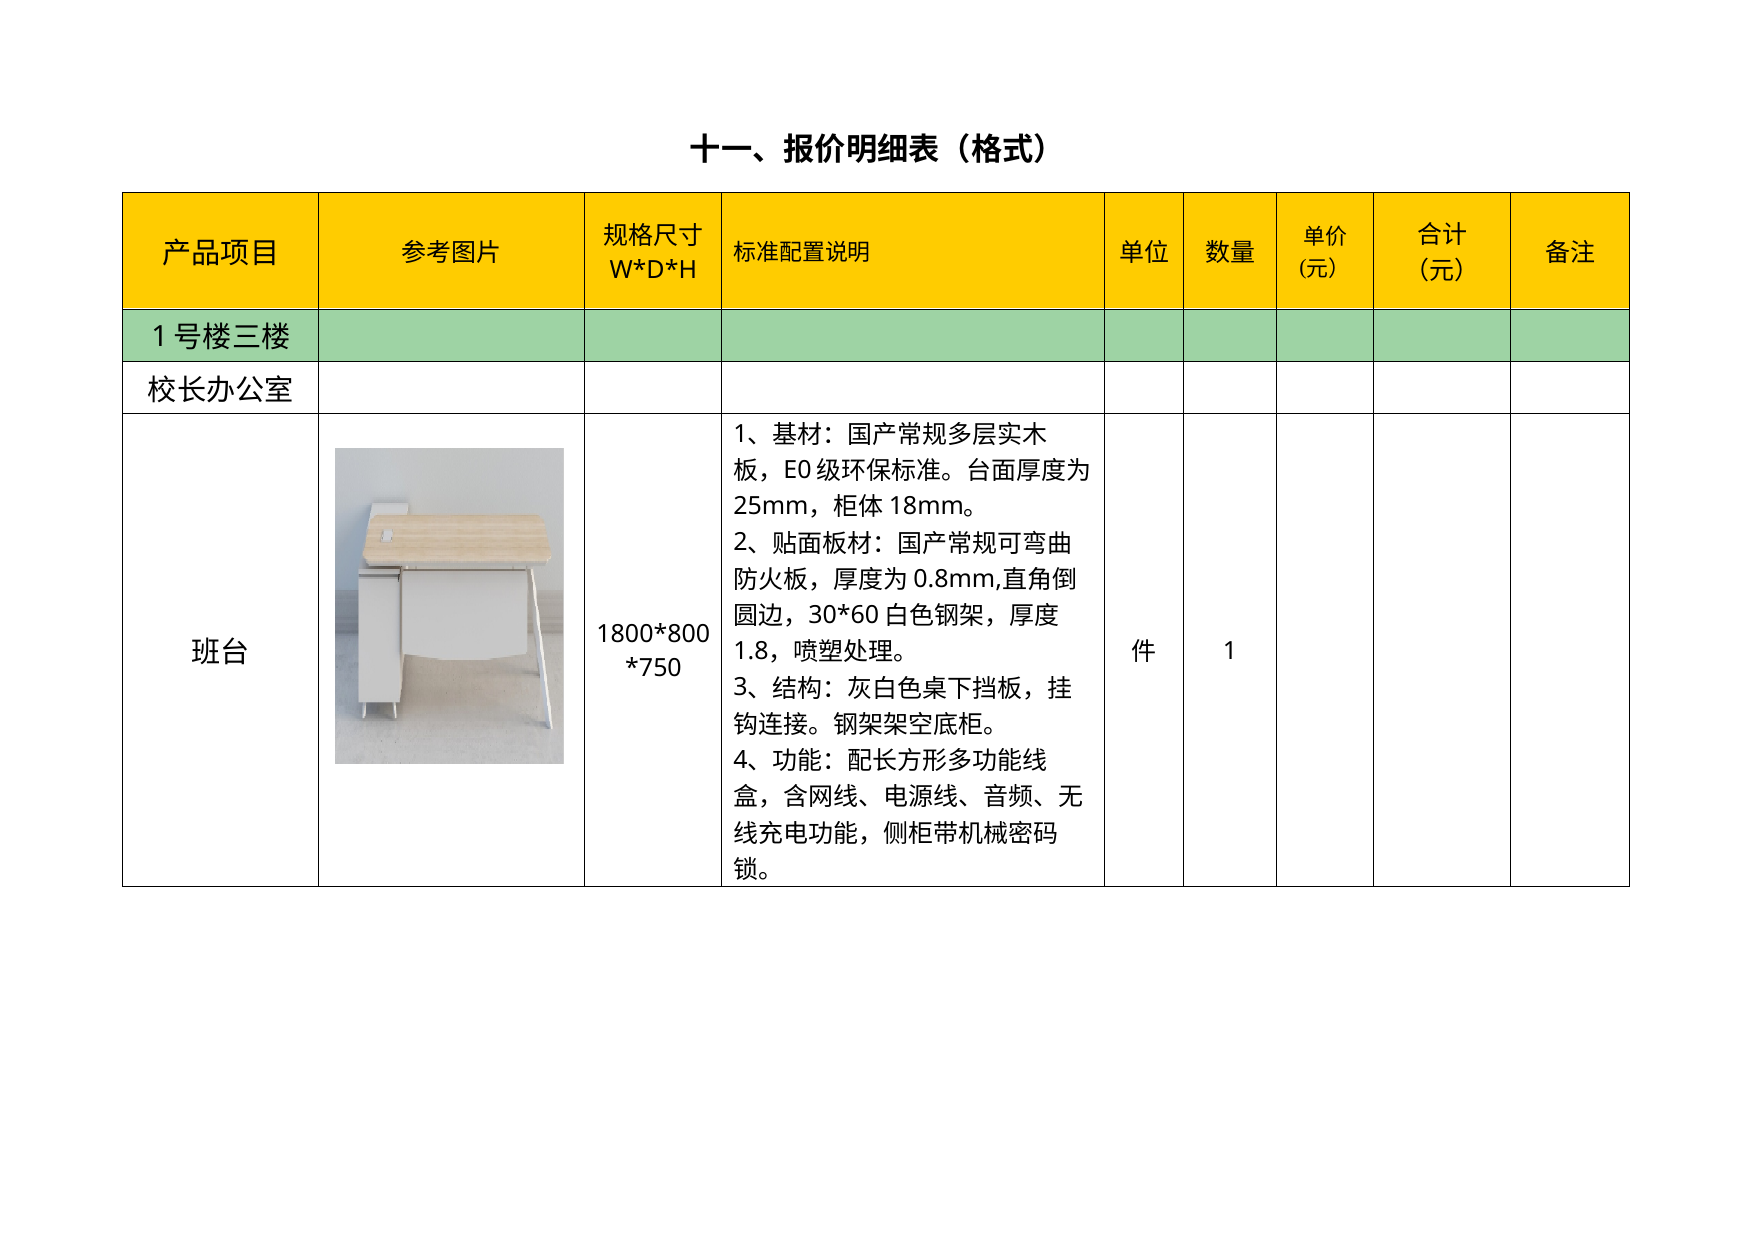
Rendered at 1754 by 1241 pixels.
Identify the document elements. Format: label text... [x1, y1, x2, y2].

table_header 单价(元） [1277, 193, 1373, 308]
table_cell [1277, 310, 1373, 361]
table_header 备注 [1511, 193, 1629, 308]
table_cell [319, 362, 584, 413]
table_cell 件 [1105, 414, 1183, 886]
table_header 规格尺寸 W*D*H [585, 193, 721, 308]
table_cell [1184, 310, 1276, 361]
table_cell [1511, 414, 1629, 886]
table_header 参考图片 [319, 193, 584, 308]
table_header 产品项目 [123, 193, 318, 308]
table_cell 班台 [123, 414, 318, 886]
table_cell 1 [1184, 414, 1276, 886]
table_header 数量 [1184, 193, 1276, 308]
table_header 单位 [1105, 193, 1183, 308]
table_cell [1374, 362, 1510, 413]
table_cell [1105, 362, 1183, 413]
table_cell 1、基材：国产常规多层实木板，E0级环保标准。台面厚度为25mm，柜体18mm。 2、贴面板材：国产常规可弯曲防火板，厚度为0.8mm,直角倒圆边，30*60白色钢架，厚度1.8，喷塑处理。 3、结构：灰白色桌下挡板，挂钩连接。钢架架空底柜。 4、功能：配长方形多功能线盒，含网线、电源线、音频、无线充电功能，侧柜带机械密码锁。 [722, 414, 1104, 886]
table_cell 1800*800*750 [585, 414, 721, 886]
table_cell [1374, 310, 1510, 361]
table_header 合计（元） [1374, 193, 1510, 308]
table_cell [1277, 362, 1373, 413]
table_cell [722, 310, 1104, 361]
table_cell 校长办公室 [123, 362, 318, 413]
table_cell [585, 362, 721, 413]
table_cell [585, 310, 721, 361]
table_cell 1号楼三楼 [123, 310, 318, 361]
picture [335, 448, 564, 766]
text 十一、报价明细表（格式） [124, 124, 1630, 169]
table_cell [319, 310, 584, 361]
table_cell [1277, 414, 1373, 886]
table_cell [1184, 362, 1276, 413]
table_cell [722, 362, 1104, 413]
table_cell [1511, 310, 1629, 361]
table_cell [1511, 362, 1629, 413]
table_cell [319, 414, 584, 886]
table_cell [1374, 414, 1510, 886]
table_cell [1105, 310, 1183, 361]
table_header 标准配置说明 [722, 193, 1104, 308]
